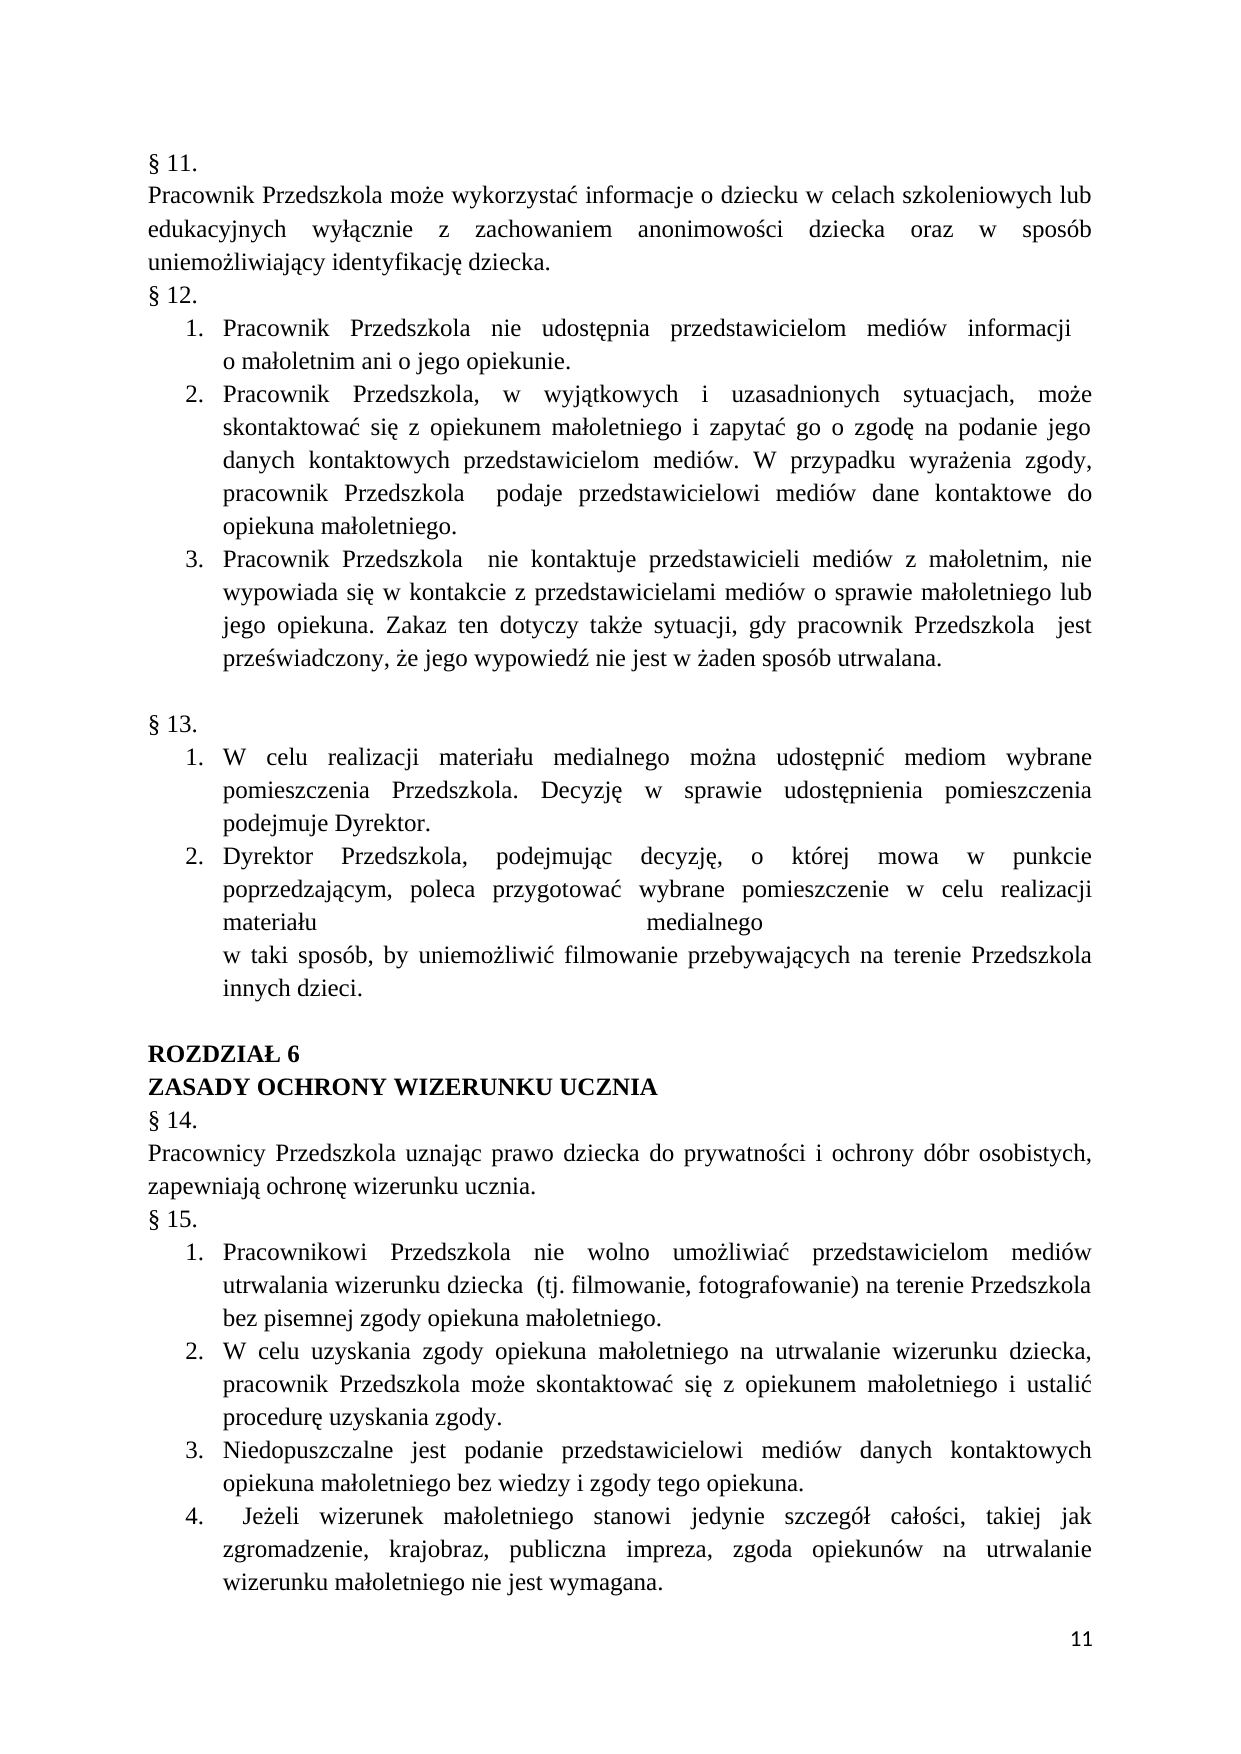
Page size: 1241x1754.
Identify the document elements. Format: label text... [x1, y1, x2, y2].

list Pracownik Przedszkola nie kontaktuje przedstawicieli mediów z małoletnim, nie wypowiada się w kontakcie z przedstawicielami mediów o sprawie małoletniego lub jego opiekuna. Zakaz ten dotyczy także sytuacji, gdy pracownik Przedszkola jest przeświadczony, że jego wypowiedź nie jest w żaden sposób utrwalana. [185, 544, 1093, 672]
list Dyrektor Przedszkola, podejmując decyzję, o której mowa w punkcie poprzedzającym, poleca przygotować wybrane pomieszczenie w celu realizacji materiału medialnego w taki sposób, by uniemożliwić filmowanie przebywających na terenie Przedszkola innych dzieci. [185, 841, 1093, 1002]
list Pracownik Przedszkola, w wyjątkowych i uzasadnionych sytuacjach, może skontaktować się z opiekunem małoletniego i zapytać go o zgodę na podanie jego danych kontaktowych przedstawicielom mediów. W przypadku wyrażenia zgody, pracownik Przedszkola podaje przedstawicielowi mediów dane kontaktowe do opiekuna małoletniego. [185, 379, 1093, 539]
list W celu uzyskania zgody opiekuna małoletniego na utrwalanie wizerunku dziecka, pracownik Przedszkola może skontaktować się z opiekunem małoletniego i ustalić procedurę uzyskania zgody. [185, 1336, 1093, 1431]
text ROZDZIAŁ 6 [148, 1039, 1093, 1068]
list W celu realizacji materiału medialnego można udostępnić mediom wybrane pomieszczenia Przedszkola. Decyzję w sprawie udostępnienia pomieszczenia podejmuje Dyrektor. [185, 742, 1093, 837]
list Jeżeli wizerunek małoletniego stanowi jedynie szczegół całości, takiej jak zgromadzenie, krajobraz, publiczna impreza, zgoda opiekunów na utrwalanie wizerunku małoletniego nie jest wymagana. [185, 1501, 1093, 1596]
text Pracownik Przedszkola może wykorzystać informacje o dziecku w celach szkoleniowych lub edukacyjnych wyłącznie z zachowaniem anonimowości dziecka oraz w sposób uniemożliwiający identyfikację dziecka. [148, 181, 1093, 275]
list Pracownik Przedszkola nie udostępnia przedstawicielom mediów informacji o małoletnim ani o jego opiekunie. [185, 313, 1093, 374]
list Pracownikowi Przedszkola nie wolno umożliwiać przedstawicielom mediów utrwalania wizerunku dziecka (tj. filmowanie, fotografowanie) na terenie Przedszkola bez pisemnej zgody opiekuna małoletniego. [185, 1237, 1093, 1332]
text § 15. [148, 1204, 1093, 1233]
text Pracownicy Przedszkola uznając prawo dziecka do prywatności i ochrony dóbr osobistych, zapewniają ochronę wizerunku ucznia. [148, 1138, 1093, 1200]
text § 14. [148, 1105, 1093, 1134]
list Niedopuszczalne jest podanie przedstawicielowi mediów danych kontaktowych opiekuna małoletniego bez wiedzy i zgody tego opiekuna. [185, 1435, 1093, 1497]
text § 13. [148, 709, 1093, 738]
text § 11. [148, 148, 1093, 176]
text ZASADY OCHRONY WIZERUNKU UCZNIA [148, 1072, 1093, 1101]
text § 12. [148, 280, 1093, 308]
